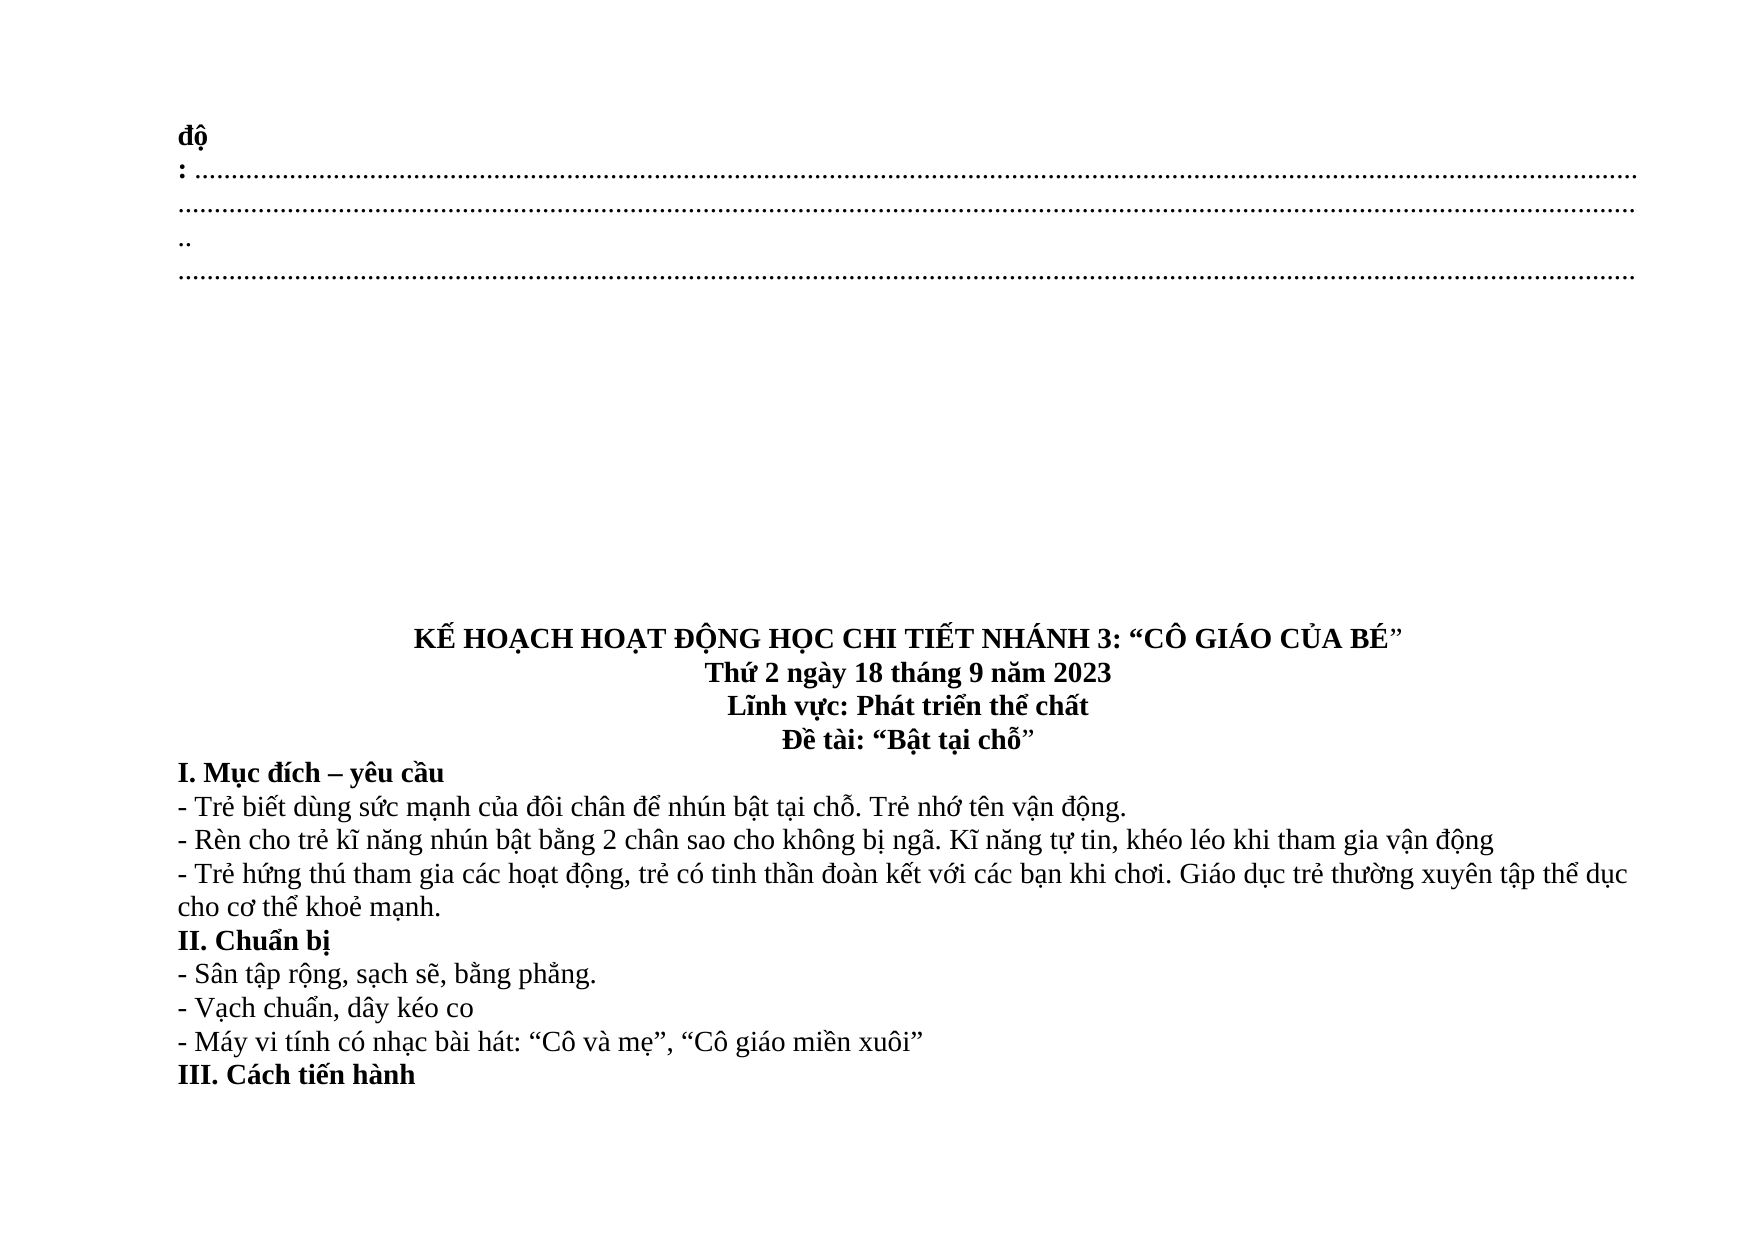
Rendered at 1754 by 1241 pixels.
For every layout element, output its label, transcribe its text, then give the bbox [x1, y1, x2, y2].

text KẾ HOẠCH HOẠT ĐỘNG HỌC CHI TIẾT NHÁNH 3: “CÔ GIÁO CỦA BÉ” [177, 621, 1639, 655]
text Thứ 2 ngày 18 tháng 9 năm 2023 [177, 655, 1639, 688]
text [177, 118, 1639, 252]
text III. Cách tiến hành [177, 1057, 1639, 1091]
text - Rèn cho trẻ kĩ năng nhún bật bằng 2 chân sao cho không bị ngã. Kĩ năng tự tin, khéo léo khi tham gia vận động [177, 822, 1639, 856]
text - Trẻ biết dùng sức mạnh của đôi chân để nhún bật tại chỗ. Trẻ nhớ tên vận động. [177, 789, 1639, 822]
text - Máy vi tính có nhạc bài hát: “Cô và mẹ”, “Cô giáo miền xuôi” [177, 1024, 1639, 1057]
text Lĩnh vực: Phát triển thể chất [177, 688, 1639, 722]
text - Sân tập rộng, sạch sẽ, bằng phẳng. [177, 957, 1639, 990]
text - Trẻ hứng thú tham gia các hoạt động, trẻ có tinh thần đoàn kết với các bạn khi chơi. Giáo dục trẻ thường xuyên tập thể dục cho cơ thể khoẻ mạnh. [177, 856, 1639, 923]
text ........................................................................................................................................................................................................ [177, 252, 1639, 286]
text Đề tài: “Bật tại chỗ” [177, 722, 1639, 755]
text - Vạch chuẩn, dây kéo co [177, 990, 1639, 1024]
text II. Chuẩn bị [177, 923, 1639, 957]
text I. Mục đích – yêu cầu [177, 755, 1639, 789]
